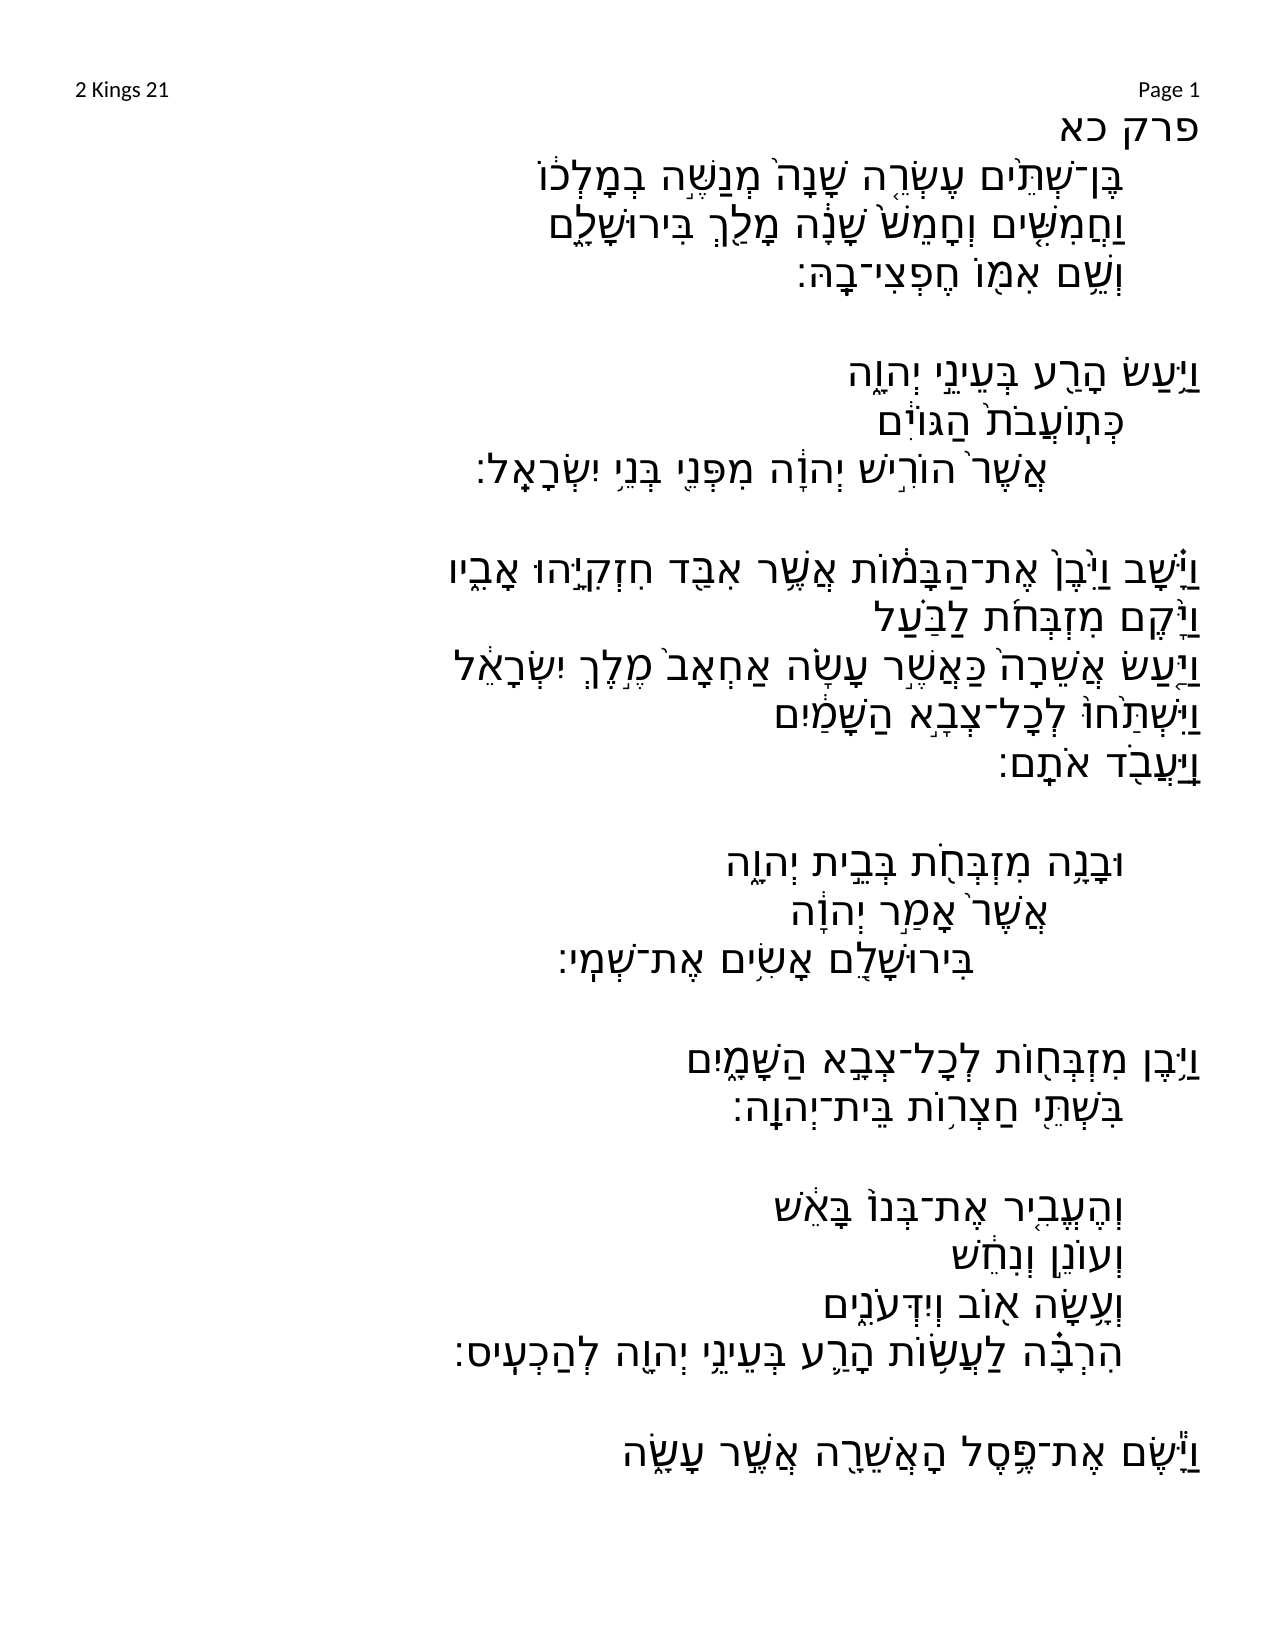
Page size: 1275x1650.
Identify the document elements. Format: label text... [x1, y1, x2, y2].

text וְעוֹנֵ֣ן וְנִחֵ֔שׁ [75, 1231, 1200, 1279]
text בֶּן־שְׁתֵּ֨ים עֶשְׂרֵ֤ה שָׁנָה֙ מְנַשֶּׁ֣ה בְמָלְכ֔וֹ [75, 152, 1200, 200]
text בִּירוּשָׁלַ֖͏ִם אָשִׂ֥ים אֶת־שְׁמִֽי׃ [75, 935, 1200, 984]
text פרק כא [75, 103, 1200, 152]
text בִּשְׁתֵּ֖י חַצְר֥וֹת בֵּית־יְהוָֽה׃ [75, 1083, 1200, 1132]
text אֲשֶׁר֙ אָמַ֣ר יְהוָ֔ה [75, 887, 1200, 935]
text וַיַּ֥עַשׂ הָרַ֖ע בְּעֵינֵ֣י יְהוָ֑ה [75, 348, 1200, 397]
text כְּתֽוֹעֲבֹת֙ הַגּוֹיִ֔ם [75, 397, 1200, 445]
text וַחֲמִשִּׁ֤ים וְחָמֵשׁ֙ שָׁנָ֔ה מָלַ֖ךְ בִּירוּשָׁלָ֑͏ִם [75, 200, 1200, 249]
text וַֽיַּעֲבֹ֖ד אֹתָֽם׃ [75, 739, 1200, 787]
text אֲשֶׁר֙ הוֹרִ֣ישׁ יְהוָ֔ה מִפְּנֵ֖י בְּנֵ֥י יִשְׂרָאֵֽל׃ [75, 445, 1200, 494]
text וַיָּ֕שֶׂם אֶת־פֶּ֥סֶל הָאֲשֵׁרָ֖ה אֲשֶׁ֣ר עָשָׂ֑ה [75, 1427, 1200, 1476]
text וַיַּ֤עַשׂ אֲשֵׁרָה֙ כַּאֲשֶׁ֣ר עָשָׂ֗ה אַחְאָב֙ מֶ֣לֶךְ יִשְׂרָאֵ֔ל [75, 642, 1200, 690]
text וְשֵׁ֥ם אִמּ֖וֹ חֶפְצִי־בָֽהּ׃ [75, 249, 1200, 297]
text וַיָּ֗שָׁב וַיִּ֙בֶן֙ אֶת־הַבָּמ֔וֹת אֲשֶׁ֥ר אִבַּ֖ד חִזְקִיָּ֣הוּ אָבִ֑יו [75, 544, 1200, 593]
text וְהֶעֱבִ֤יר אֶת־בְּנוֹ֙ בָּאֵ֔שׁ [75, 1182, 1200, 1231]
text וַיָּ֨קֶם מִזְבְּחֹ֜ת לַבַּ֗עַל [75, 593, 1200, 642]
text וַיִּ֥בֶן מִזְבְּח֖וֹת לְכָל־צְבָ֣א הַשָּׁמָ֑יִם [75, 1034, 1200, 1083]
text הִרְבָּ֗ה לַעֲשׂ֥וֹת הָרַ֛ע בְּעֵינֵ֥י יְהוָ֖ה לְהַכְעִֽיס׃ [75, 1328, 1200, 1377]
text וַיִּשְׁתַּ֙חוּ֙ לְכָל־צְבָ֣א הַשָּׁמַ֔יִם [75, 690, 1200, 739]
text וְעָ֥שָׂה א֖וֹב וְיִדְּעֹנִ֑ים [75, 1279, 1200, 1328]
text וּבָנָ֥ה מִזְבְּחֹ֖ת בְּבֵ֣ית יְהוָ֑ה [75, 838, 1200, 887]
